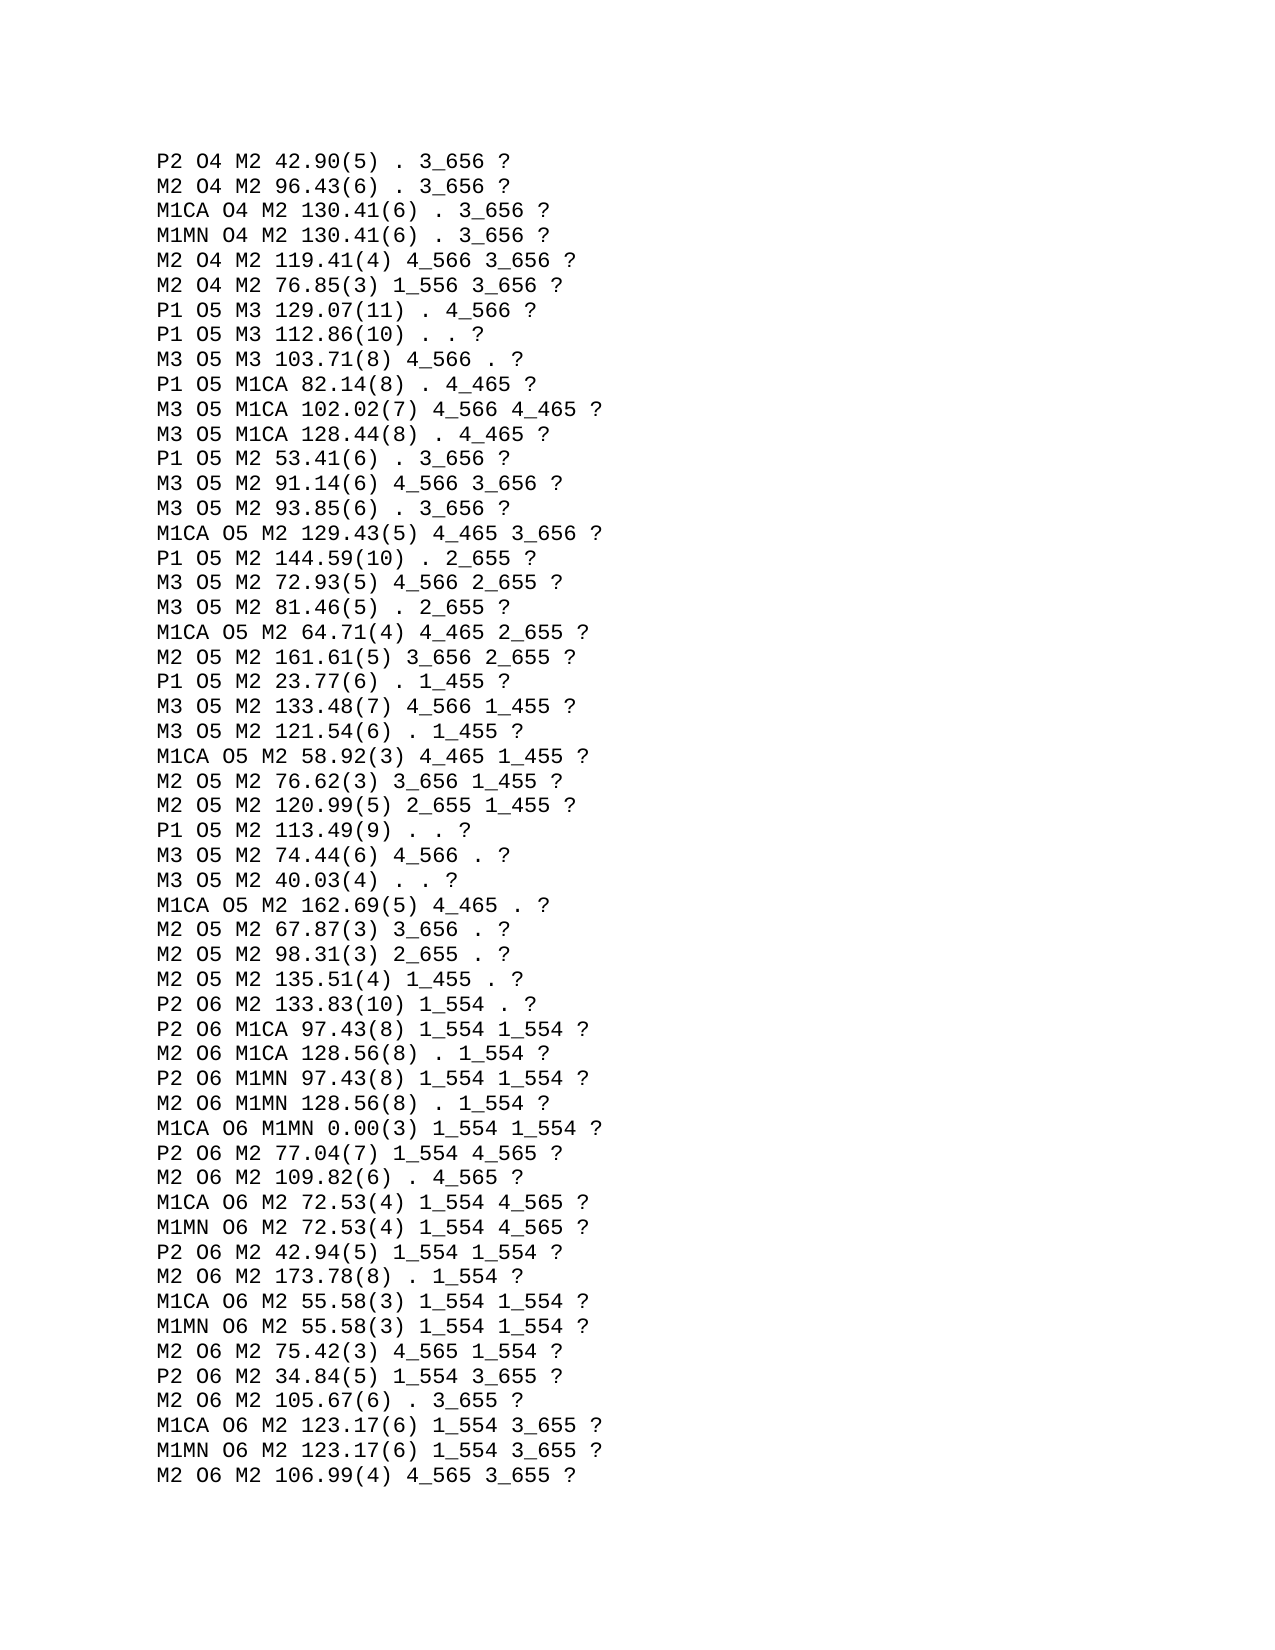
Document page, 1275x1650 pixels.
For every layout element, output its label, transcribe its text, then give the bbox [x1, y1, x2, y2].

text M3 O5 M2 121.54(6) . 1_455 ? [156, 720, 1118, 745]
text M2 O6 M2 173.78(8) . 1_554 ? [156, 1266, 1118, 1290]
text M2 O5 M2 135.51(4) 1_455 . ? [156, 968, 1118, 993]
text M1CA O4 M2 130.41(6) . 3_656 ? [156, 199, 1118, 224]
text P1 O5 M2 53.41(6) . 3_656 ? [156, 447, 1118, 472]
text P1 O5 M2 144.59(10) . 2_655 ? [156, 547, 1118, 571]
text P1 O5 M2 23.77(6) . 1_455 ? [156, 671, 1118, 695]
text P2 O6 M1MN 97.43(8) 1_554 1_554 ? [156, 1067, 1118, 1092]
text M2 O4 M2 119.41(4) 4_566 3_656 ? [156, 249, 1118, 274]
text M2 O5 M2 161.61(5) 3_656 2_655 ? [156, 646, 1118, 671]
text M1MN O6 M2 72.53(4) 1_554 4_565 ? [156, 1216, 1118, 1241]
text M1CA O6 M2 55.58(3) 1_554 1_554 ? [156, 1290, 1118, 1315]
text M3 O5 M2 93.85(6) . 3_656 ? [156, 497, 1118, 522]
text M2 O6 M2 75.42(3) 4_565 1_554 ? [156, 1340, 1118, 1365]
text M2 O5 M2 67.87(3) 3_656 . ? [156, 918, 1118, 943]
text M3 O5 M3 103.71(8) 4_566 . ? [156, 348, 1118, 373]
text M3 O5 M2 81.46(5) . 2_655 ? [156, 596, 1118, 621]
text M3 O5 M2 40.03(4) . . ? [156, 869, 1118, 894]
text M2 O5 M2 120.99(5) 2_655 1_455 ? [156, 794, 1118, 819]
text M2 O6 M2 109.82(6) . 4_565 ? [156, 1166, 1118, 1191]
text M3 O5 M2 91.14(6) 4_566 3_656 ? [156, 472, 1118, 497]
text M2 O4 M2 76.85(3) 1_556 3_656 ? [156, 274, 1118, 299]
text P1 O5 M3 112.86(10) . . ? [156, 323, 1118, 348]
text M1CA O6 M2 72.53(4) 1_554 4_565 ? [156, 1191, 1118, 1216]
text M3 O5 M2 74.44(6) 4_566 . ? [156, 844, 1118, 869]
text M3 O5 M1CA 128.44(8) . 4_465 ? [156, 423, 1118, 447]
text M2 O5 M2 76.62(3) 3_656 1_455 ? [156, 770, 1118, 794]
text P1 O5 M3 129.07(11) . 4_566 ? [156, 299, 1118, 323]
text M1MN O4 M2 130.41(6) . 3_656 ? [156, 224, 1118, 249]
text M1CA O5 M2 58.92(3) 4_465 1_455 ? [156, 745, 1118, 770]
text P2 O6 M2 42.94(5) 1_554 1_554 ? [156, 1241, 1118, 1266]
text M2 O4 M2 96.43(6) . 3_656 ? [156, 175, 1118, 199]
text M3 O5 M2 133.48(7) 4_566 1_455 ? [156, 695, 1118, 720]
text M1CA O6 M2 123.17(6) 1_554 3_655 ? [156, 1414, 1118, 1439]
text M1CA O5 M2 129.43(5) 4_465 3_656 ? [156, 522, 1118, 547]
text M2 O6 M1MN 128.56(8) . 1_554 ? [156, 1092, 1118, 1117]
text P1 O5 M1CA 82.14(8) . 4_465 ? [156, 373, 1118, 398]
text P2 O6 M2 133.83(10) 1_554 . ? [156, 993, 1118, 1018]
text M2 O5 M2 98.31(3) 2_655 . ? [156, 943, 1118, 968]
text P2 O6 M2 77.04(7) 1_554 4_565 ? [156, 1142, 1118, 1166]
text M1MN O6 M2 55.58(3) 1_554 1_554 ? [156, 1315, 1118, 1340]
text M1CA O5 M2 64.71(4) 4_465 2_655 ? [156, 621, 1118, 646]
text P2 O6 M1CA 97.43(8) 1_554 1_554 ? [156, 1018, 1118, 1042]
text M1CA O6 M1MN 0.00(3) 1_554 1_554 ? [156, 1117, 1118, 1142]
text M3 O5 M2 72.93(5) 4_566 2_655 ? [156, 571, 1118, 596]
text P2 O6 M2 34.84(5) 1_554 3_655 ? [156, 1365, 1118, 1389]
text P2 O4 M2 42.90(5) . 3_656 ? [156, 150, 1118, 175]
text M2 O6 M2 105.67(6) . 3_655 ? [156, 1389, 1118, 1414]
text M2 O6 M1CA 128.56(8) . 1_554 ? [156, 1042, 1118, 1067]
text P1 O5 M2 113.49(9) . . ? [156, 819, 1118, 844]
text M2 O6 M2 106.99(4) 4_565 3_655 ? [156, 1464, 1118, 1489]
text M1MN O6 M2 123.17(6) 1_554 3_655 ? [156, 1439, 1118, 1464]
text M3 O5 M1CA 102.02(7) 4_566 4_465 ? [156, 398, 1118, 423]
text M1CA O5 M2 162.69(5) 4_465 . ? [156, 894, 1118, 918]
